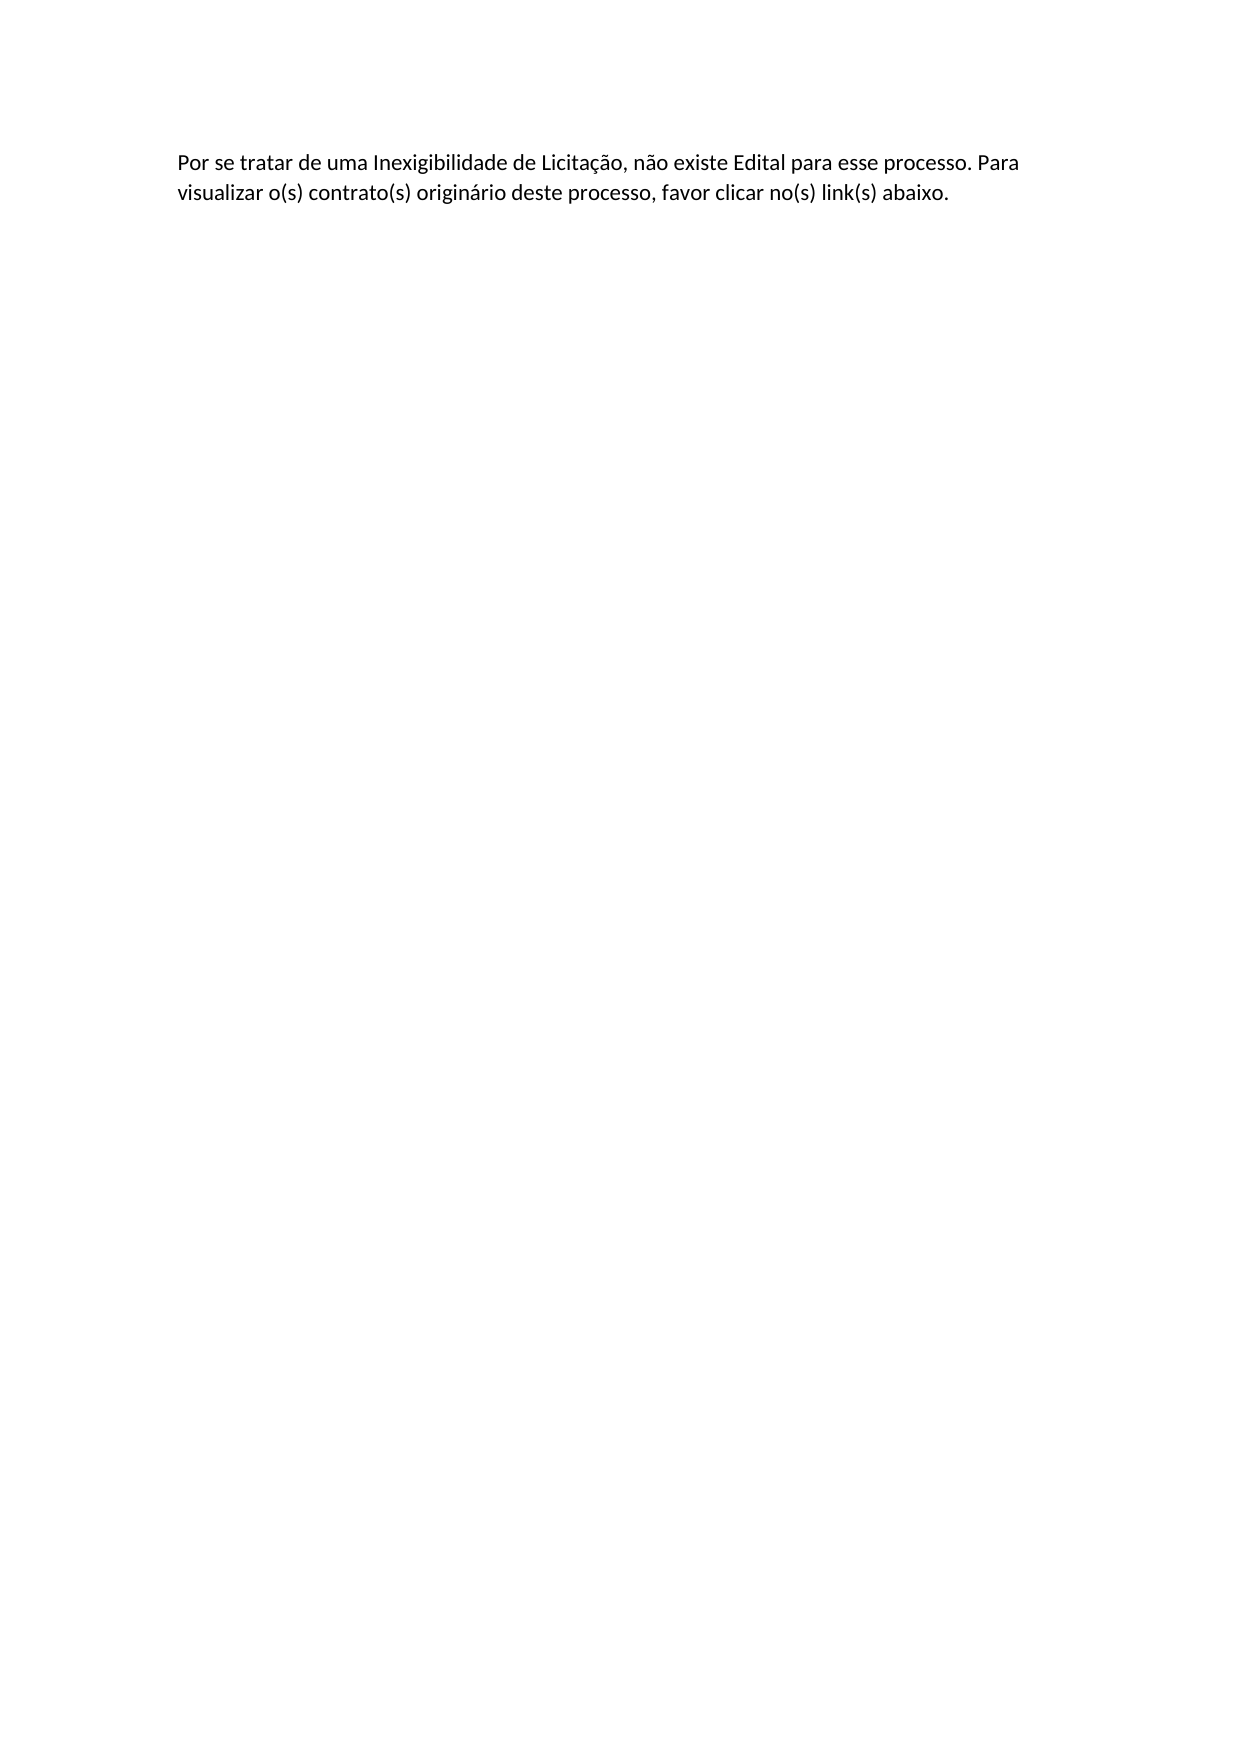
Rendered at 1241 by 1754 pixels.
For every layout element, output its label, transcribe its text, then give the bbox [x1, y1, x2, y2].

text Por se tratar de uma Inexigibilidade de Licitação, não existe Edital para esse processo. Para visualizar o(s) contrato(s) originário deste processo, favor clicar no(s) link(s) abaixo. [177, 148, 1063, 206]
